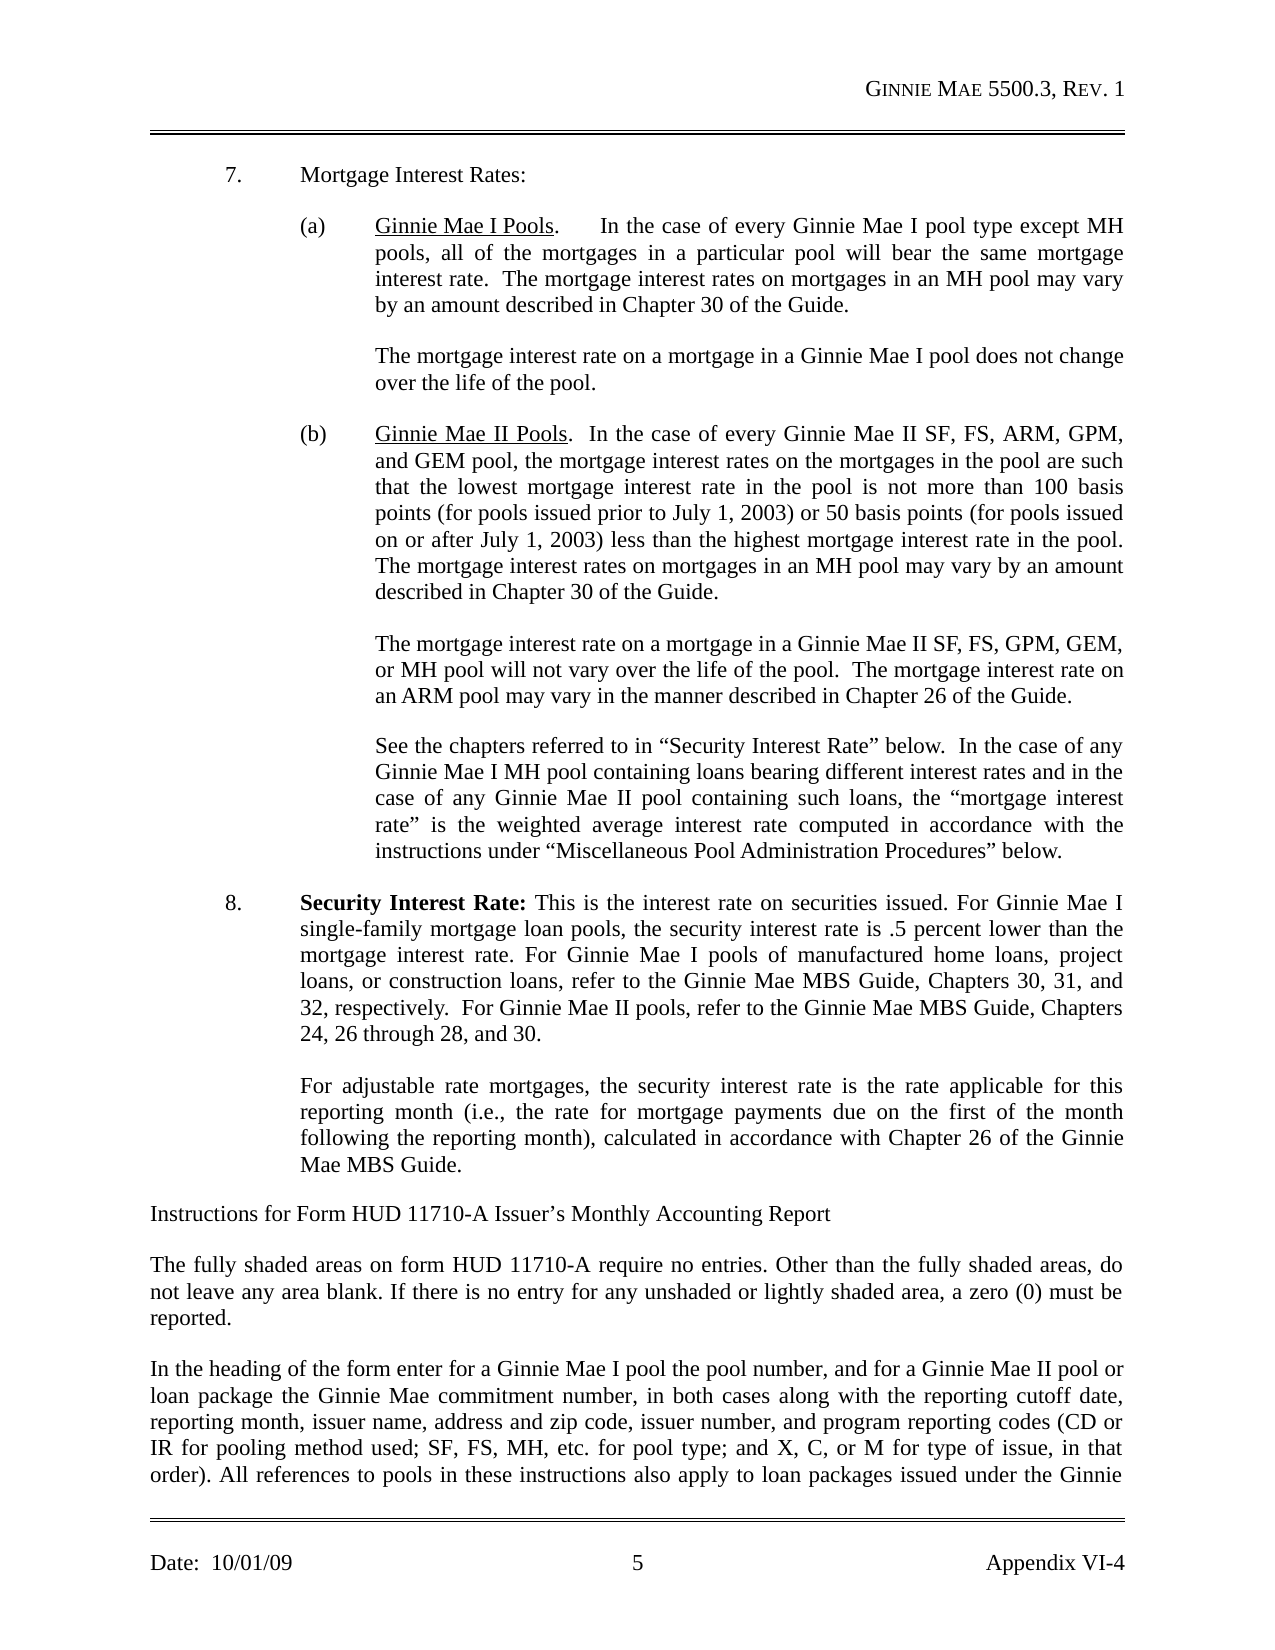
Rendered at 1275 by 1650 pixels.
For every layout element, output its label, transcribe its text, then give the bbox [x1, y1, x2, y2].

text Instructions for Form HUD 11710-A Issuer’s Monthly Accounting Report [150, 1200, 1125, 1226]
text For adjustable rate mortgages, the security interest rate is the rate applicable for this reporting month (i.e., the rate for mortgage payments due on the first of the month following the reporting month), calculated in accordance with Chapter 26 of the Ginnie Mae MBS Guide. [300, 1072, 1125, 1177]
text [150, 1355, 1125, 1487]
subtitle Security Interest Rate: This is the interest rate on securities issued. For Ginnie Mae I single-family mortgage loan pools, the security interest rate is .5 percent lower than the mortgage interest rate. For Ginnie Mae I pools of manufactured home loans, project loans, or construction loans, refer to the Ginnie Mae MBS Guide, Chapters 30, 31, and 32, respectively. For Ginnie Mae II pools, refer to the Ginnie Mae MBS Guide, Chapters 24, 26 through 28, and 30. [225, 888, 1125, 1047]
text The fully shaded areas on form HUD 11710-A require no entries. Other than the fully shaded areas, do not leave any area blank. If there is no entry for any unshaded or lightly shaded area, a zero (0) must be reported. [150, 1251, 1125, 1330]
subtitle Ginnie Mae I Pools. In the case of every Ginnie Mae I pool type except MH pools, all of the mortgages in a particular pool will bear the same mortgage interest rate. The mortgage interest rates on mortgages in an MH pool may vary by an amount described in Chapter 30 of the Guide. [300, 212, 1125, 318]
subtitle Mortgage Interest Rates: [225, 161, 1125, 187]
text The mortgage interest rate on a mortgage in a Ginnie Mae II SF, FS, GPM, GEM, or MH pool will not vary over the life of the pool. The mortgage interest rate on an ARM pool may vary in the manner described in Chapter 26 of the Guide. [375, 630, 1125, 709]
text The mortgage interest rate on a mortgage in a Ginnie Mae I pool does not change over the life of the pool. [375, 343, 1125, 395]
text See the chapters referred to in “Security Interest Rate” below. In the case of any Ginnie Mae I MH pool containing loans bearing different interest rates and in the case of any Ginnie Mae II pool containing such loans, the “mortgage interest rate” is the weighted average interest rate computed in accordance with the instructions under “Miscellaneous Pool Administration Procedures” below. [375, 732, 1125, 863]
subtitle Ginnie Mae II Pools. In the case of every Ginnie Mae II SF, FS, ARM, GPM, and GEM pool, the mortgage interest rates on the mortgages in the pool are such that the lowest mortgage interest rate in the pool is not more than 100 basis points (for pools issued prior to July 1, 2003) or 50 basis points (for pools issued on or after July 1, 2003) less than the highest mortgage interest rate in the pool. The mortgage interest rates on mortgages in an MH pool may vary by an amount described in Chapter 30 of the Guide. [300, 420, 1125, 605]
